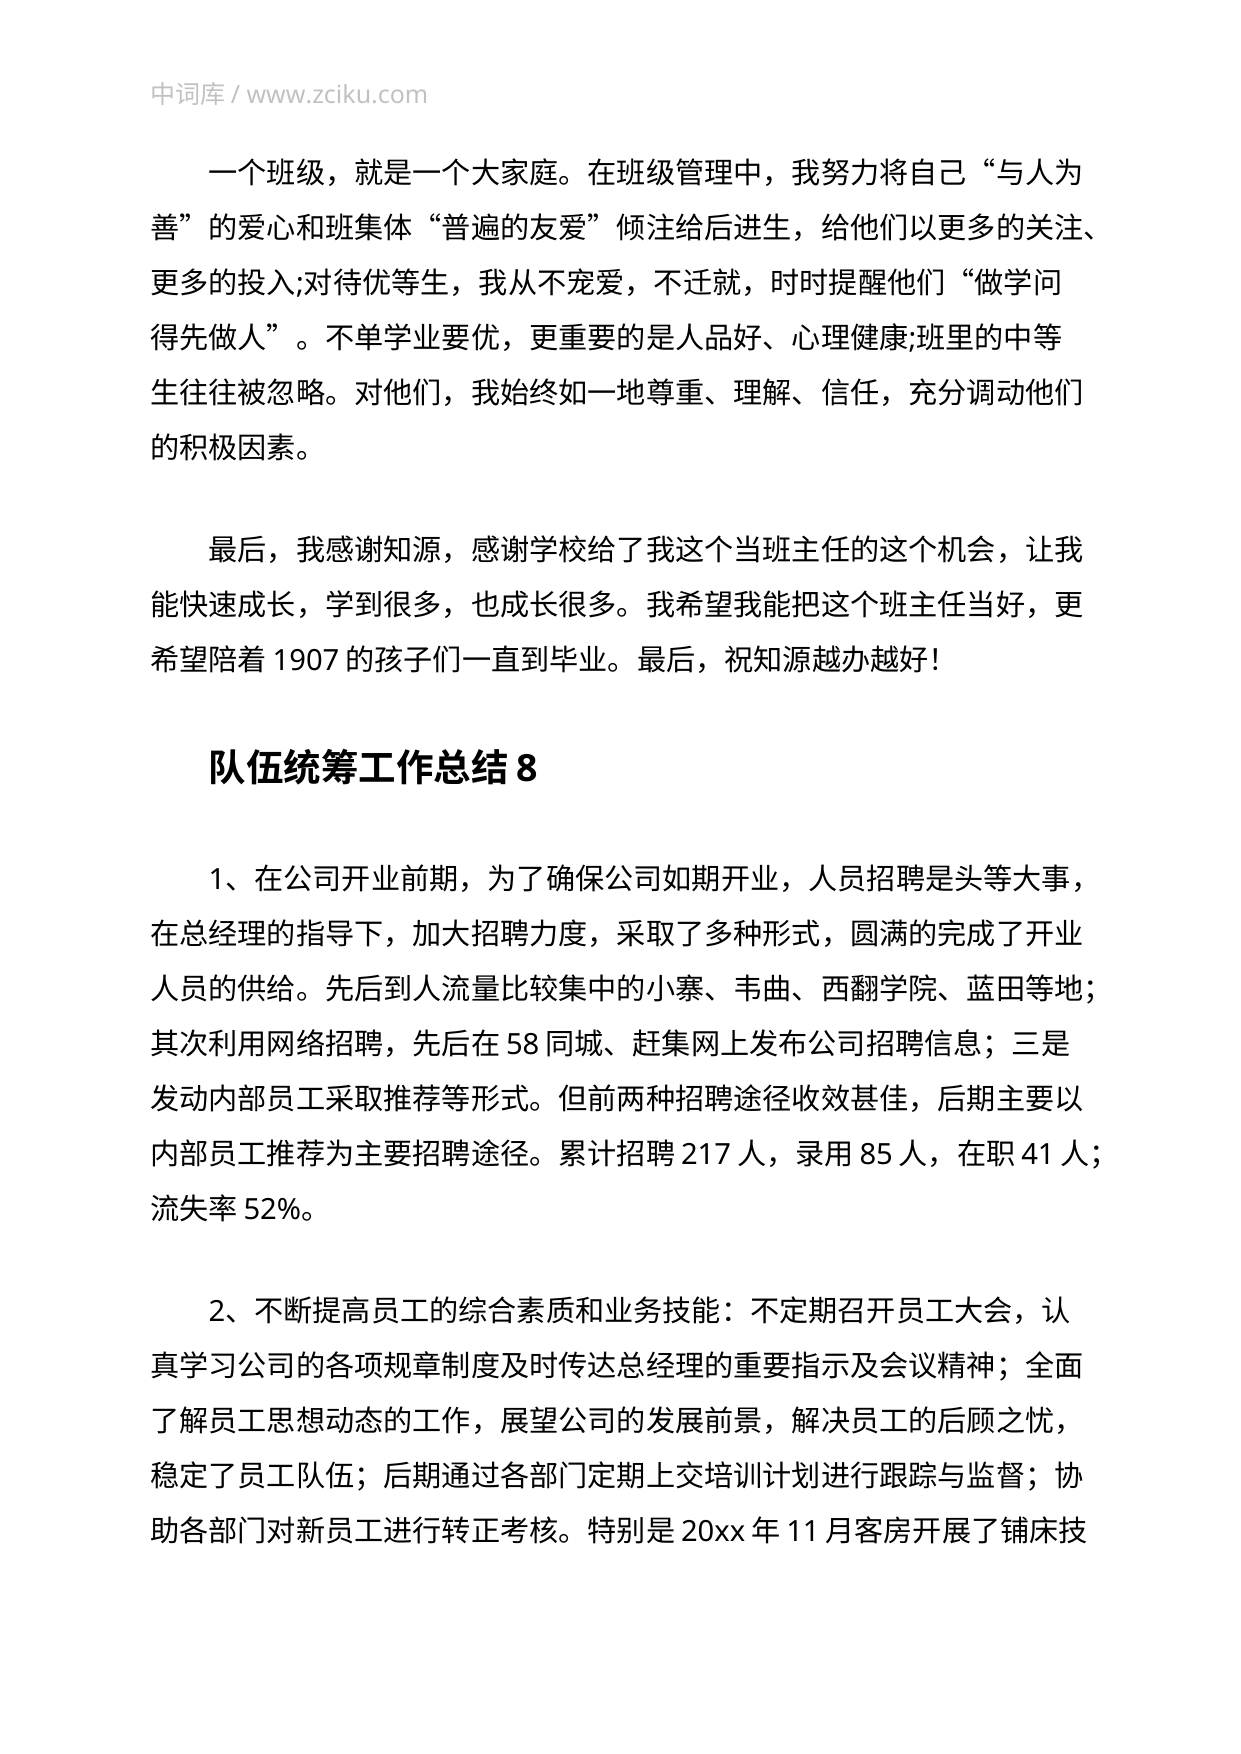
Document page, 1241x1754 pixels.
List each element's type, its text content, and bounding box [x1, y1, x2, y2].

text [150, 1287, 1090, 1549]
text 最后，我感谢知源，感谢学校给了我这个当班主任的这个机会，让我能快速成长，学到很多，也成长很多。我希望我能把这个班主任当好，更希望陪着1907的孩子们一直到毕业。最后，祝知源越办越好！ [150, 526, 1090, 679]
text 一个班级，就是一个大家庭。在班级管理中，我努力将自己“与人为善”的爱心和班集体“普遍的友爱”倾注给后进生，给他们以更多的关注、更多的投入;对待优等生，我从不宠爱，不迁就，时时提醒他们“做学问得先做人”。不单学业要优，更重要的是人品好、心理健康;班里的中等生往往被忽略。对他们，我始终如一地尊重、理解、信任，充分调动他们的积极因素。 [150, 150, 1090, 467]
text 队伍统筹工作总结8 [150, 738, 1090, 793]
text 1、在公司开业前期，为了确保公司如期开业，人员招聘是头等大事，在总经理的指导下，加大招聘力度，采取了多种形式，圆满的完成了开业人员的供给。先后到人流量比较集中的小寨、韦曲、西翻学院、蓝田等地；其次利用网络招聘，先后在58同城、赶集网上发布公司招聘信息；三是发动内部员工采取推荐等形式。但前两种招聘途径收效甚佳，后期主要以内部员工推荐为主要招聘途径。累计招聘217人，录用85人，在职41人；流失率52%。 [150, 856, 1090, 1228]
